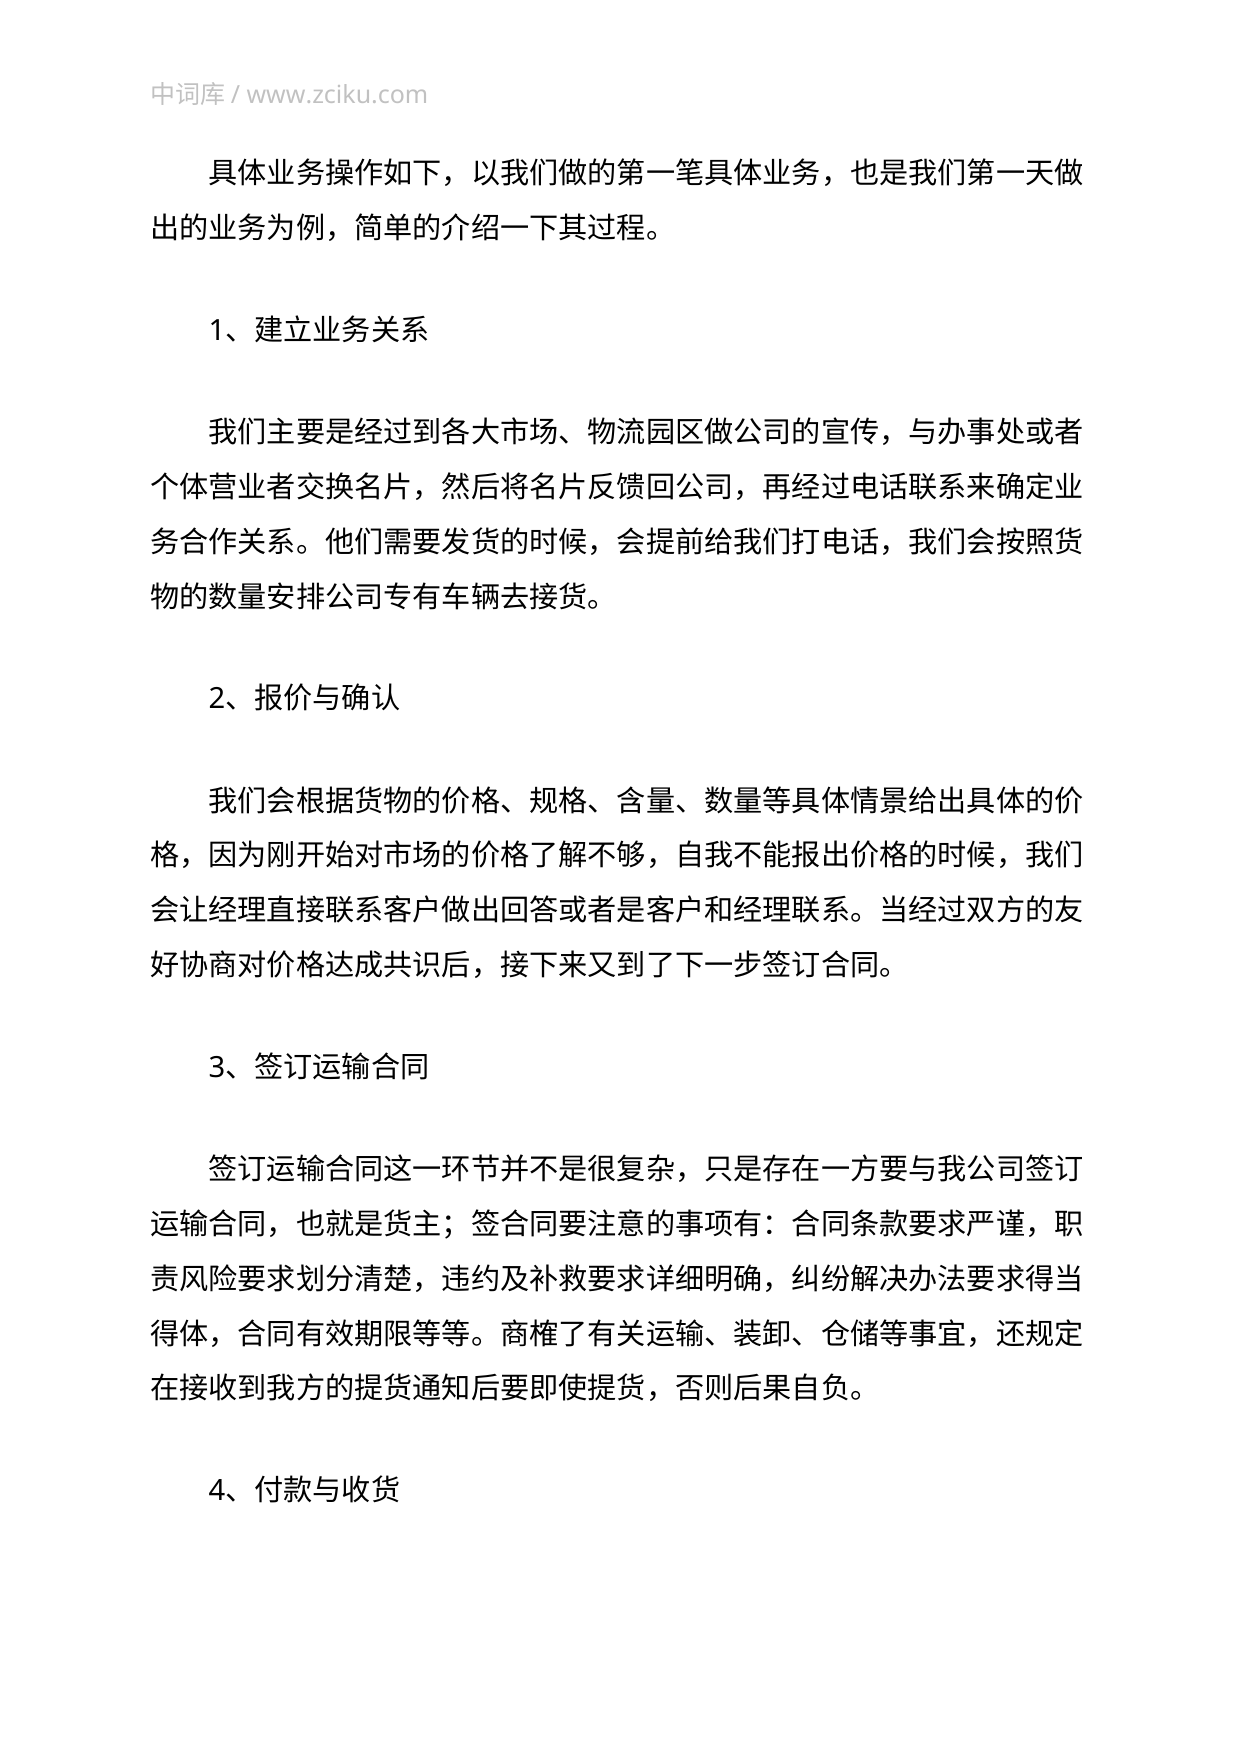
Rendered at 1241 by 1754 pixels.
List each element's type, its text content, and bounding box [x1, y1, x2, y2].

text 具体业务操作如下，以我们做的第一笔具体业务，也是我们第一天做出的业务为例，简单的介绍一下其过程。 [150, 150, 1090, 247]
text 2、报价与确认 [150, 675, 1090, 717]
text 我们主要是经过到各大市场、物流园区做公司的宣传，与办事处或者个体营业者交换名片，然后将名片反馈回公司，再经过电话联系来确定业务合作关系。他们需要发货的时候，会提前给我们打电话，我们会按照货物的数量安排公司专有车辆去接货。 [150, 409, 1090, 616]
text 4、付款与收货 [150, 1467, 1090, 1509]
text 1、建立业务关系 [150, 307, 1090, 349]
text 3、签订运输合同 [150, 1043, 1090, 1086]
text 签订运输合同这一环节并不是很复杂，只是存在一方要与我公司签订运输合同，也就是货主；签合同要注意的事项有：合同条款要求严谨，职责风险要求划分清楚，违约及补救要求详细明确，纠纷解决办法要求得当得体，合同有效期限等等。商榷了有关运输、装卸、仓储等事宜，还规定在接收到我方的提货通知后要即使提货，否则后果自负。 [150, 1146, 1090, 1407]
text 我们会根据货物的价格、规格、含量、数量等具体情景给出具体的价格，因为刚开始对市场的价格了解不够，自我不能报出价格的时候，我们会让经理直接联系客户做出回答或者是客户和经理联系。当经过双方的友好协商对价格达成共识后，接下来又到了下一步签订合同。 [150, 777, 1090, 984]
